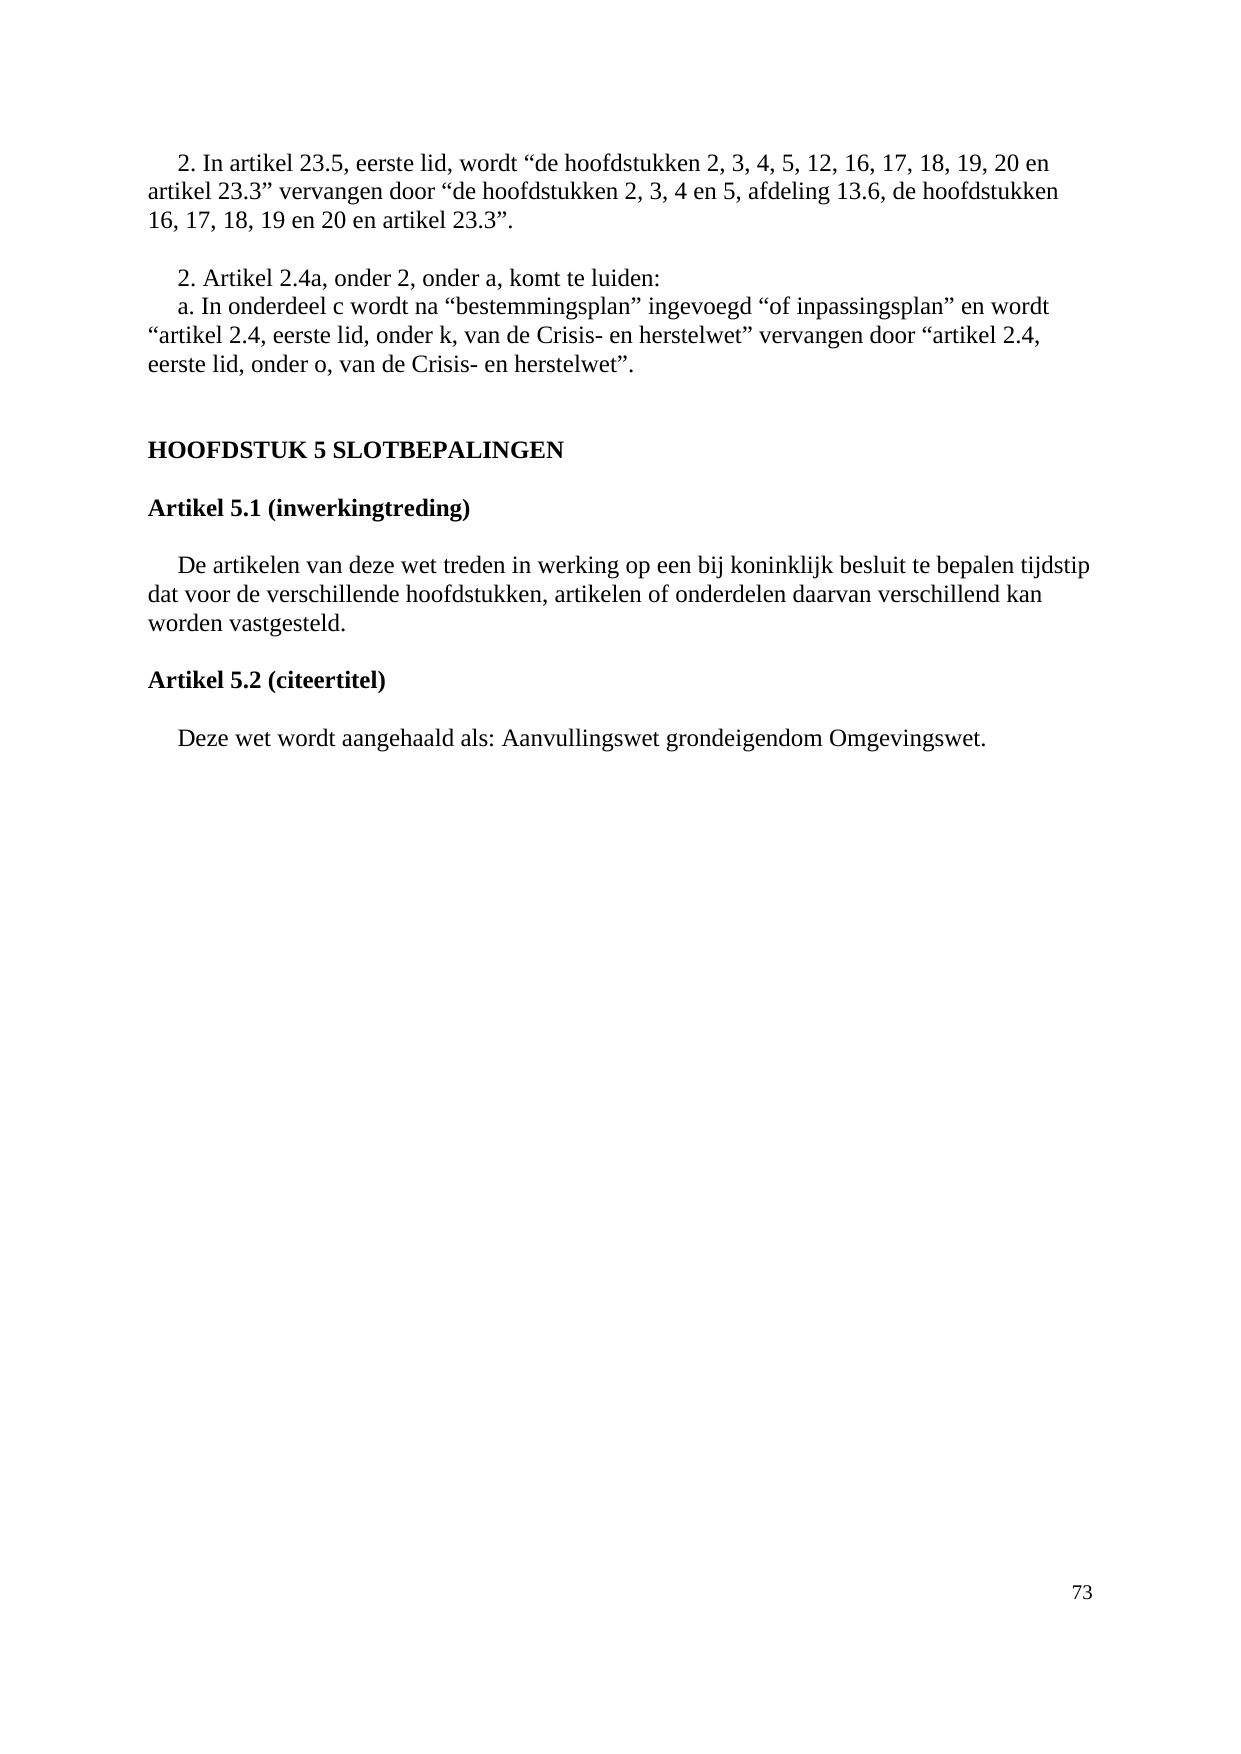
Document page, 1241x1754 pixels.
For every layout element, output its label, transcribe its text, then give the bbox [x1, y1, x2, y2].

list a. In onderdeel c wordt na “bestemmingsplan” ingevoegd “of inpassingsplan” en wordt “artikel 2.4, eerste lid, onder k, van de Crisis- en herstelwet” vervangen door “artikel 2.4, eerste lid, onder o, van de Crisis- en herstelwet”. [148, 291, 1092, 378]
text De artikelen van deze wet treden in werking op een bij koninklijk besluit te bepalen tijdstip dat voor de verschillende hoofdstukken, artikelen of onderdelen daarvan verschillend kan worden vastgesteld. [148, 550, 1092, 636]
text Deze wet wordt aangehaald als: Aanvullingswet grondeigendom Omgevingswet. [148, 723, 1092, 751]
text 2. In artikel 23.5, eerste lid, wordt “de hoofdstukken 2, 3, 4, 5, 12, 16, 17, 18, 19, 20 en artikel 23.3” vervangen door “de hoofdstukken 2, 3, 4 en 5, afdeling 13.6, de hoofdstukken 16, 17, 18, 19 en 20 en artikel 23.3”. [148, 148, 1092, 234]
text 2. Artikel 2.4a, onder 2, onder a, komt te luiden: [148, 263, 1092, 291]
text Artikel 5.1 (inwerkingtreding) [148, 493, 1092, 521]
text Artikel 5.2 (citeertitel) [148, 665, 1092, 694]
text HOOFDSTUK 5 SLOTBEPALINGEN [148, 435, 1092, 464]
